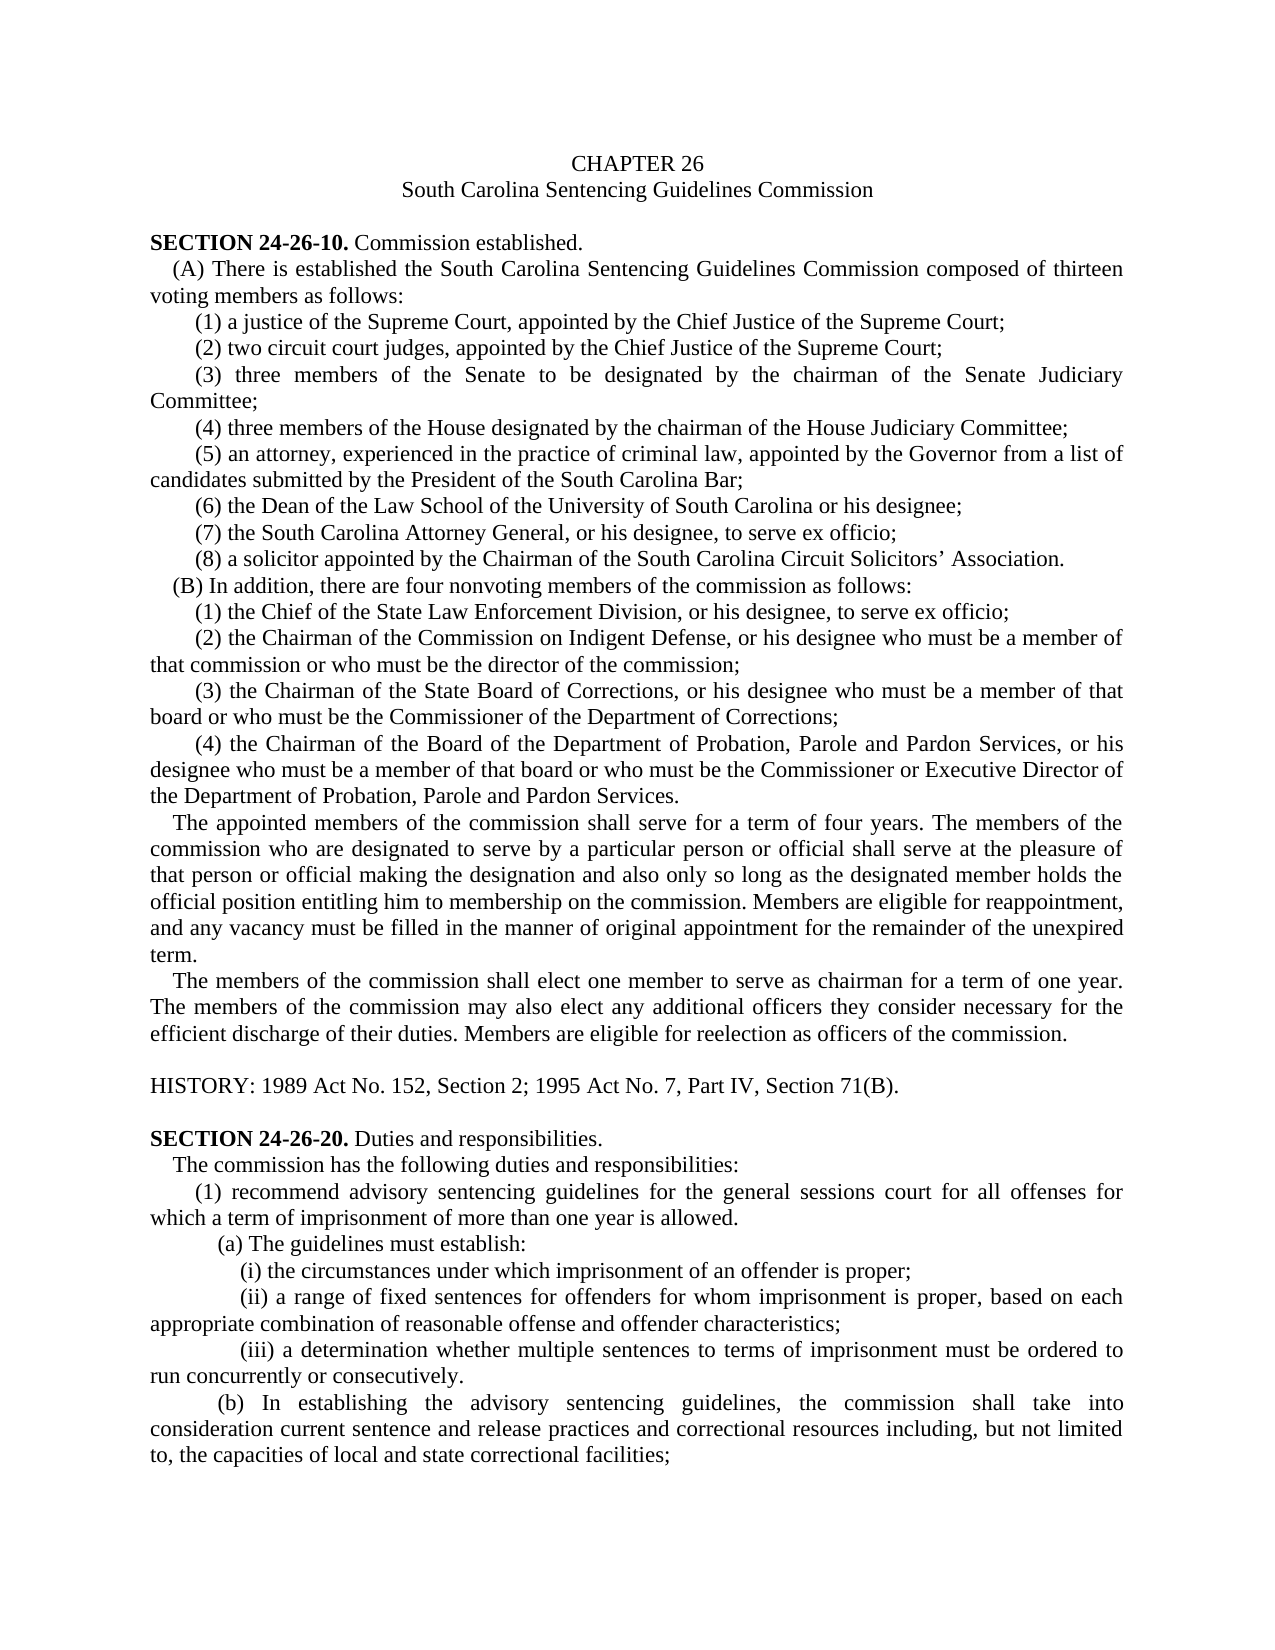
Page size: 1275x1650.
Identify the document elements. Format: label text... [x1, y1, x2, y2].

text CHAPTER 26 [150, 150, 1125, 176]
text (4) three members of the House designated by the chairman of the House Judiciary Committee; [150, 413, 1125, 440]
text (B) In addition, there are four nonvoting members of the commission as follows: [150, 572, 1125, 598]
text (2) two circuit court judges, appointed by the Chief Justice of the Supreme Court; [150, 334, 1125, 361]
text (b) In establishing the advisory sentencing guidelines, the commission shall take into consideration current sentence and release practices and correctional resources including, but not limited to, the capacities of local and state correctional facilities; [150, 1389, 1125, 1468]
text HISTORY: 1989 Act No. 152, Section 2; 1995 Act No. 7, Part IV, Section 71(B). [150, 1072, 1125, 1099]
text (7) the South Carolina Attorney General, or his designee, to serve ex officio; [150, 519, 1125, 545]
text (iii) a determination whether multiple sentences to terms of imprisonment must be ordered to run concurrently or consecutively. [150, 1336, 1125, 1389]
text (2) the Chairman of the Commission on Indigent Defense, or his designee who must be a member of that commission or who must be the director of the commission; [150, 624, 1125, 677]
text The commission has the following duties and responsibilities: [150, 1151, 1125, 1178]
text (8) a solicitor appointed by the Chairman of the South Carolina Circuit Solicitors’ Association. [150, 545, 1125, 572]
text South Carolina Sentencing Guidelines Commission [150, 176, 1125, 203]
text (1) recommend advisory sentencing guidelines for the general sessions court for all offenses for which a term of imprisonment of more than one year is allowed. [150, 1178, 1125, 1231]
text SECTION 24-26-20. Duties and responsibilities. [150, 1125, 1125, 1151]
text The members of the commission shall elect one member to serve as chairman for a term of one year. The members of the commission may also elect any additional officers they consider necessary for the efficient discharge of their duties. Members are eligible for reelection as officers of the commission. [150, 967, 1125, 1046]
text The appointed members of the commission shall serve for a term of four years. The members of the commission who are designated to serve by a particular person or official shall serve at the pleasure of that person or official making the designation and also only so long as the designated member holds the official position entitling him to membership on the commission. Members are eligible for reappointment, and any vacancy must be filled in the manner of original appointment for the remainder of the unexpired term. [150, 809, 1125, 967]
text (i) the circumstances under which imprisonment of an offender is proper; [150, 1257, 1125, 1283]
text (ii) a range of fixed sentences for offenders for whom imprisonment is proper, based on each appropriate combination of reasonable offense and offender characteristics; [150, 1283, 1125, 1336]
text (5) an attorney, experienced in the practice of criminal law, appointed by the Governor from a list of candidates submitted by the President of the South Carolina Bar; [150, 440, 1125, 493]
text (A) There is established the South Carolina Sentencing Guidelines Commission composed of thirteen voting members as follows: [150, 255, 1125, 308]
text (1) a justice of the Supreme Court, appointed by the Chief Justice of the Supreme Court; [150, 308, 1125, 334]
text (6) the Dean of the Law School of the University of South Carolina or his designee; [150, 493, 1125, 519]
text SECTION 24-26-10. Commission established. [150, 229, 1125, 255]
text (4) the Chairman of the Board of the Department of Probation, Parole and Pardon Services, or his designee who must be a member of that board or who must be the Commissioner or Executive Director of the Department of Probation, Parole and Pardon Services. [150, 730, 1125, 809]
text (3) three members of the Senate to be designated by the chairman of the Senate Judiciary Committee; [150, 361, 1125, 413]
text (3) the Chairman of the State Board of Corrections, or his designee who must be a member of that board or who must be the Commissioner of the Department of Corrections; [150, 677, 1125, 730]
text (1) the Chief of the State Law Enforcement Division, or his designee, to serve ex officio; [150, 598, 1125, 624]
text (a) The guidelines must establish: [150, 1231, 1125, 1257]
